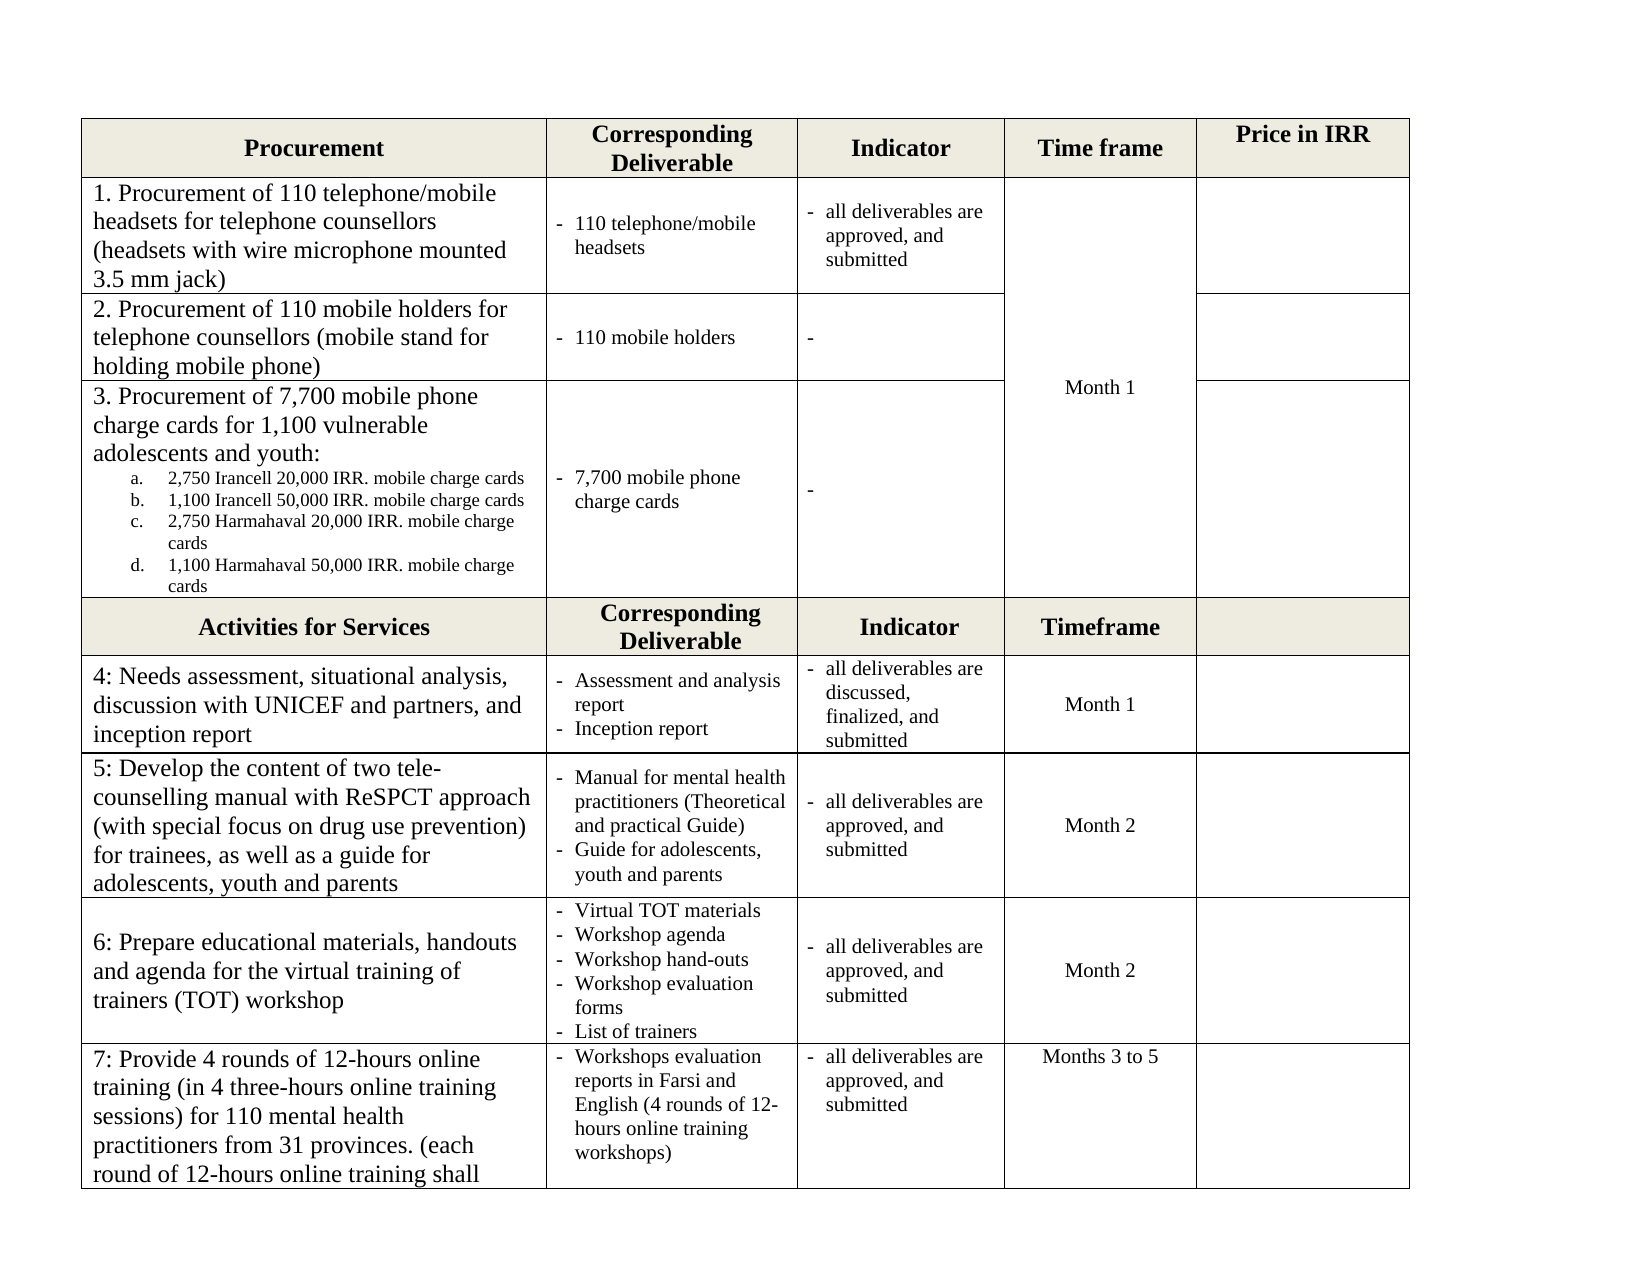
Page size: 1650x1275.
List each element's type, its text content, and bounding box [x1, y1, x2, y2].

table_cell Month 2 [1005, 898, 1196, 1043]
table_cell Timeframe [1005, 598, 1196, 655]
table_cell all deliverables are approved, and submitted [798, 178, 1004, 293]
table_cell [1197, 294, 1409, 380]
table_cell 1. Procurement of 110 telephone/mobile headsets for telephone counsellors (headsets with wire microphone mounted 3.5 mm jack) [82, 178, 546, 293]
table_cell 5: Develop the content of two tele-counselling manual with ReSPCT approach (with special focus on drug use prevention) for trainees, as well as a guide for adolescents, youth and parents [82, 754, 546, 897]
table_cell Month 1 [1005, 178, 1196, 597]
table_cell 110 telephone/mobile headsets [547, 178, 797, 293]
table_cell Month 1 [1005, 656, 1196, 752]
table_cell Manual for mental health practitioners (Theoretical and practical Guide) Guide for adolescents, youth and parents [547, 754, 797, 897]
table_cell [798, 381, 1004, 597]
table_cell Activities for Services [82, 598, 546, 655]
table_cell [547, 1044, 797, 1187]
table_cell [798, 1044, 1004, 1187]
table_cell 4: Needs assessment, situational analysis, discussion with UNICEF and partners, and inception report [82, 656, 546, 752]
table_cell 2. Procurement of 110 mobile holders for telephone counsellors (mobile stand for holding mobile phone) [82, 294, 546, 380]
table_cell [1197, 754, 1409, 897]
table_cell Assessment and analysis report Inception report [547, 656, 797, 752]
table_cell Virtual TOT materials Workshop agenda Workshop hand-outs Workshop evaluation forms List of trainers [547, 898, 797, 1043]
table_cell Corresponding Deliverable [547, 598, 797, 655]
table_cell 7,700 mobile phone charge cards [547, 381, 797, 597]
table_cell Month 2 [1005, 754, 1196, 897]
table_cell 6: Prepare educational materials, handouts and agenda for the virtual training of trainers (TOT) workshop [82, 898, 546, 1043]
table_cell [1197, 1044, 1409, 1187]
table_cell [1197, 381, 1409, 597]
table_cell [1197, 598, 1409, 655]
table_cell [798, 294, 1004, 380]
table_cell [82, 1044, 546, 1187]
table_cell [1197, 656, 1409, 752]
table_cell 110 mobile holders [547, 294, 797, 380]
table_cell Months 3 to 5 [1005, 1044, 1196, 1187]
table_cell Indicator [798, 598, 1004, 655]
table_header Indicator [798, 119, 1004, 177]
table_cell all deliverables are approved, and submitted [798, 898, 1004, 1043]
table_header Price in IRR [1197, 119, 1409, 177]
table_cell [1197, 178, 1409, 293]
table_header Procurement [82, 119, 546, 177]
table_header Corresponding Deliverable [547, 119, 797, 177]
table_cell 3. Procurement of 7,700 mobile phone charge cards for 1,100 vulnerable adolescents and youth: 2,750 Irancell 20,000 IRR. mobile charge cards 1,100 Irancell 50,000 IRR. mobile charge cards 2,750 Harmahaval 20,000 IRR. mobile charge cards 1,100 Harmahaval 50,000 IRR. mobile charge cards [82, 381, 546, 597]
table_header Time frame [1005, 119, 1196, 177]
table_cell [1197, 898, 1409, 1043]
table_cell all deliverables are discussed, finalized, and submitted [798, 656, 1004, 752]
table_cell all deliverables are approved, and submitted [798, 754, 1004, 897]
